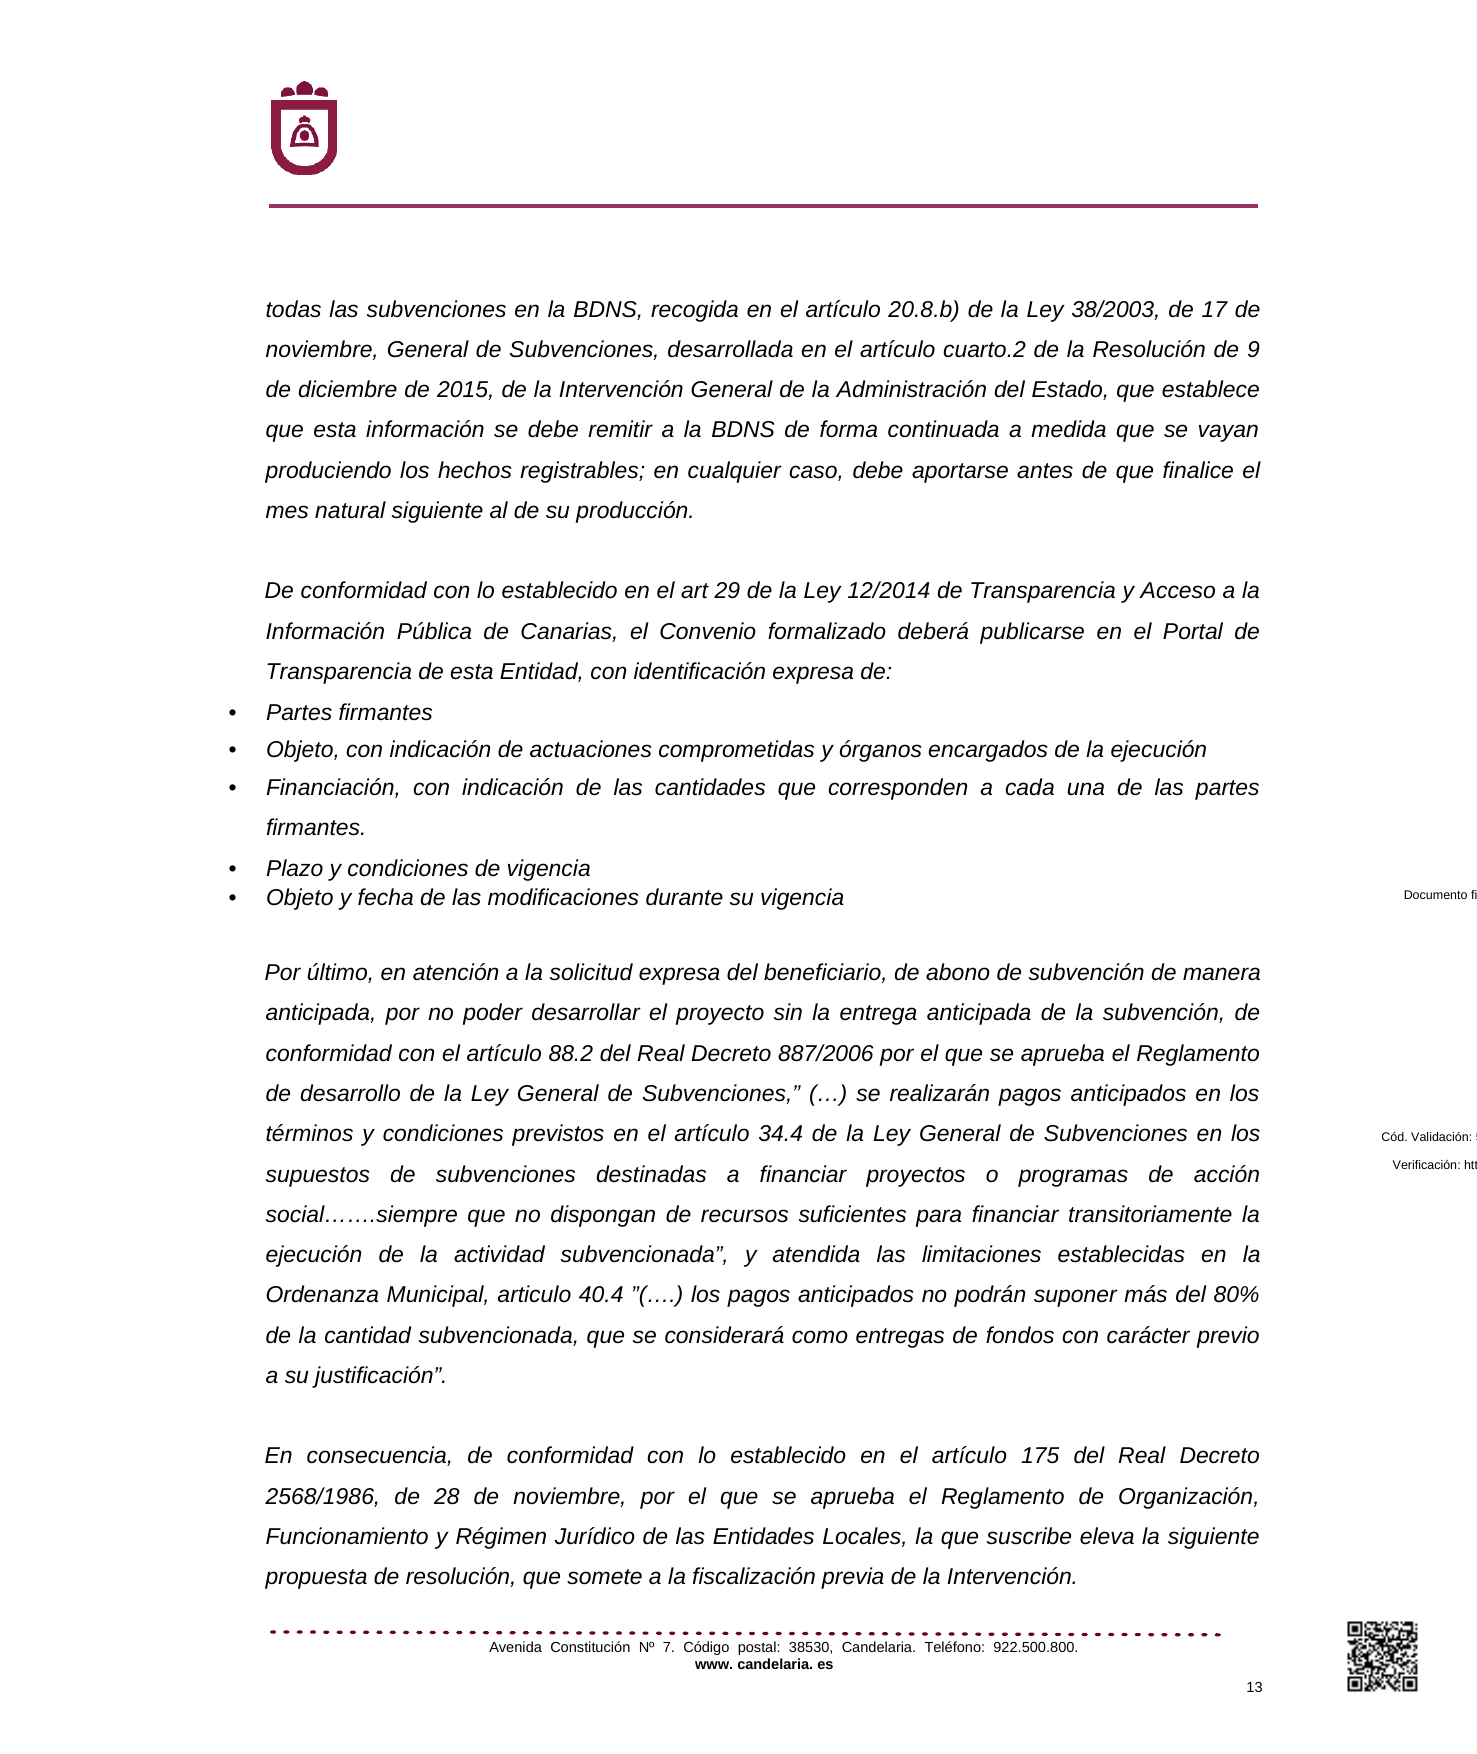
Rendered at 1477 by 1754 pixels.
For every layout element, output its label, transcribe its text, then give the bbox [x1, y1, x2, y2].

picture [1346, 1620, 1420, 1694]
list Financiación, con indicación de las cantidades que corresponden a cada una de las partes firmantes. [228, 773, 1263, 840]
picture [271, 81, 337, 175]
list Partes firmantes [228, 699, 1263, 725]
text De conformidad con lo establecido en el art 29 de la Ley 12/2014 de Transparencia y Acceso a la Información Pública de Canarias, el Convenio formalizado deberá publicarse en el Portal de Transparencia de esta Entidad, con identificación expresa de: [264, 577, 1263, 684]
list Objeto, con indicación de actuaciones comprometidas y órganos encargados de la ejecución [228, 736, 1263, 763]
text En consecuencia, de conformidad con lo establecido en el artículo 175 del Real Decreto 2568/1986, de 28 de noviembre, por el que se aprueba el Reglamento de Organización, Funcionamiento y Régimen Jurídico de las Entidades Locales, la que suscribe eleva la siguiente propuesta de resolución, que somete a la fiscalización previa de la Intervención. [264, 1442, 1263, 1589]
text Por último, en atención a la solicitud expresa del beneficiario, de abono de subvención de manera anticipada, por no poder desarrollar el proyecto sin la entrega anticipada de la subvención, de conformidad con el artículo 88.2 del Real Decreto 887/2006 por el que se aprueba el Reglamento de desarrollo de la Ley General de Subvenciones,” (…) se realizarán pagos anticipados en los términos y condiciones previstos en el artículo 34.4 de la Ley General de Subvenciones en los supuestos de subvenciones destinadas a financiar proyectos o programas de acción social…….siempre que no dispongan de recursos suficientes para financiar transitoriamente la ejecución de la actividad subvencionada”, y atendida las limitaciones establecidas en la Ordenanza Municipal, articulo 40.4 ”(….) los pagos anticipados no podrán suponer más del 80% de la cantidad subvencionada, que se considerará como entregas de fondos con carácter previo a su justificación”. [264, 959, 1263, 1388]
list Plazo y condiciones de vigencia [228, 855, 1263, 881]
list Objeto y fecha de las modificaciones durante su vigencia [228, 884, 1263, 910]
